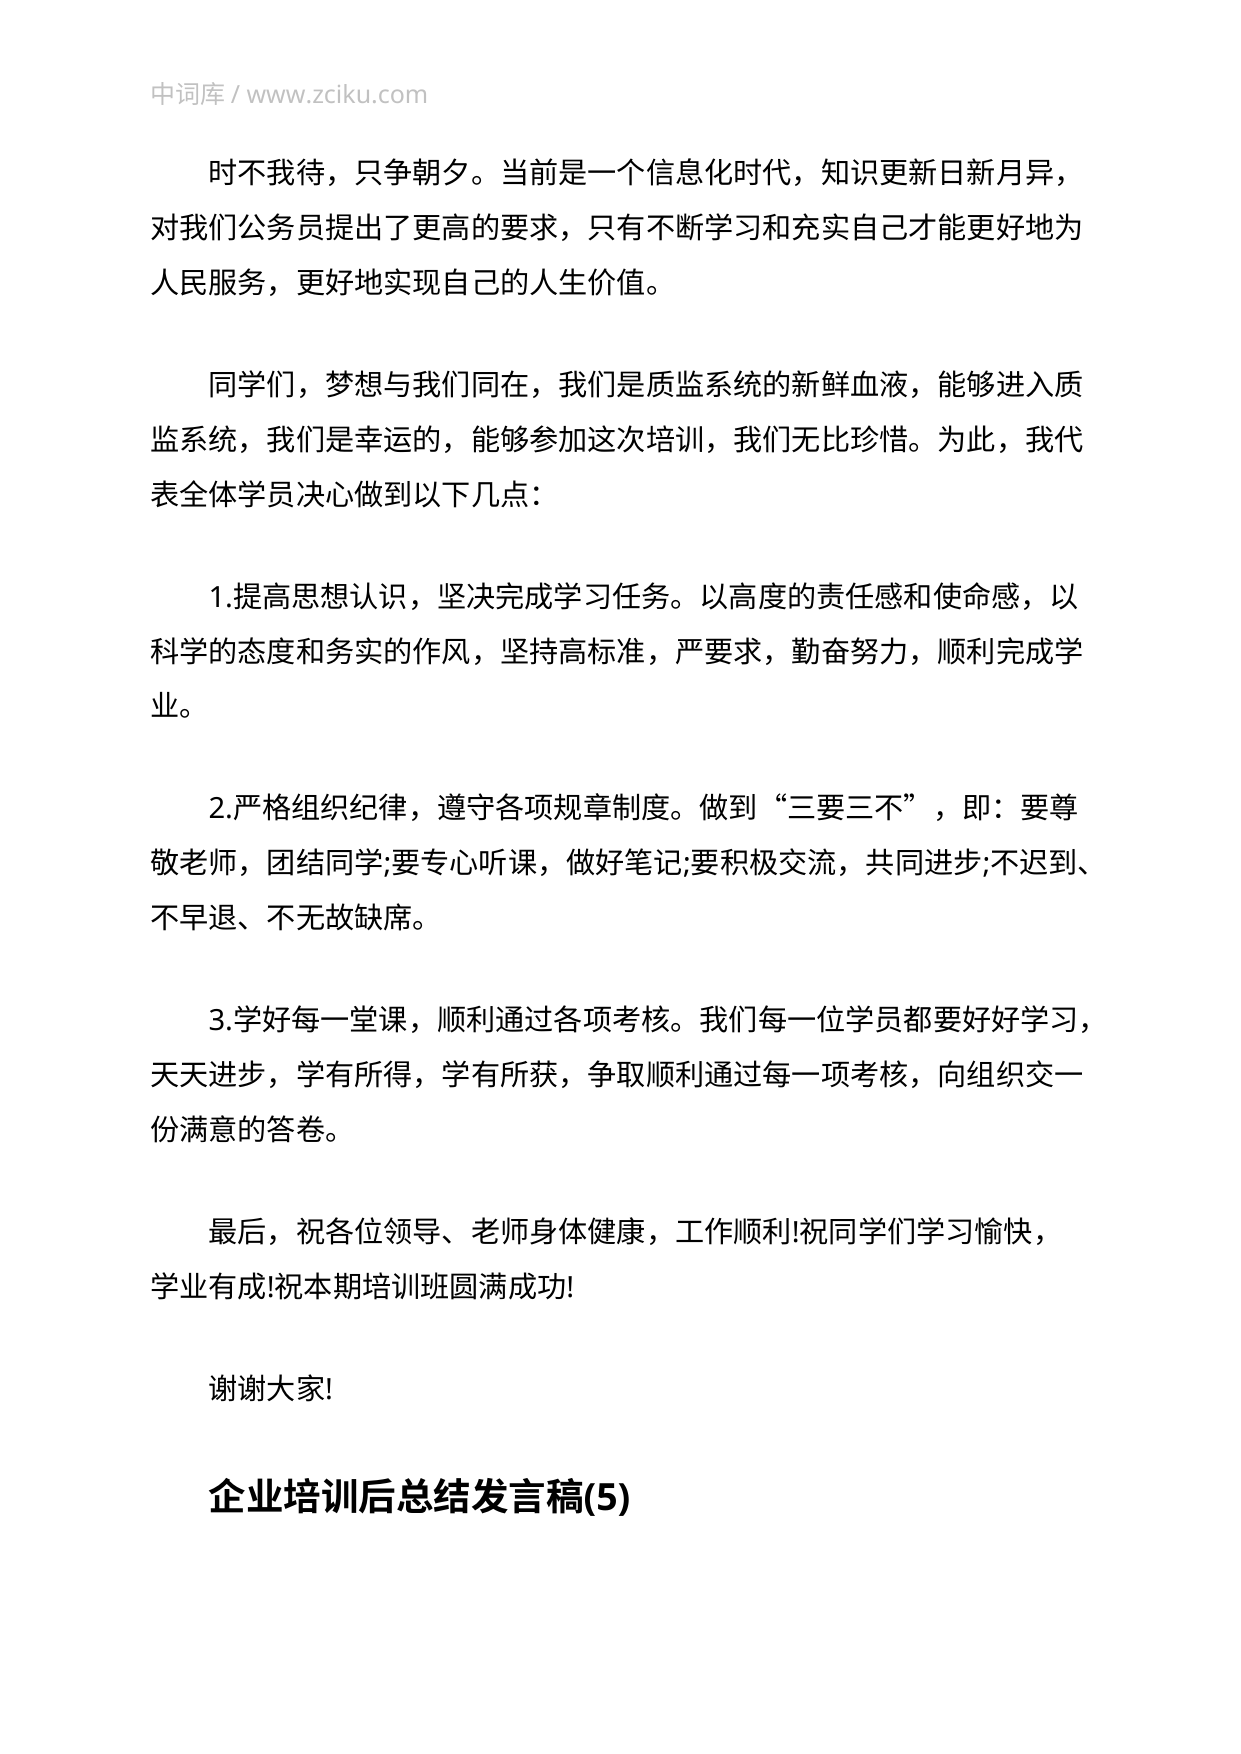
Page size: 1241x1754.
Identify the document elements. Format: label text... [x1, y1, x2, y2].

text 最后，祝各位领导、老师身体健康，工作顺利!祝同学们学习愉快，学业有成!祝本期培训班圆满成功! [150, 1208, 1090, 1306]
text 1.提高思想认识，坚决完成学习任务。以高度的责任感和使命感，以科学的态度和务实的作风，坚持高标准，严要求，勤奋努力，顺利完成学业。 [150, 573, 1090, 725]
text 2.严格组织纪律，遵守各项规章制度。做到“三要三不”，即：要尊敬老师，团结同学;要专心听课，做好笔记;要积极交流，共同进步;不迟到、不早退、不无故缺席。 [150, 785, 1090, 937]
text 企业培训后总结发言稿(5) [150, 1467, 1090, 1522]
text 时不我待，只争朝夕。当前是一个信息化时代，知识更新日新月异，对我们公务员提出了更高的要求，只有不断学习和充实自己才能更好地为人民服务，更好地实现自己的人生价值。 [150, 150, 1090, 302]
text 3.学好每一堂课，顺利通过各项考核。我们每一位学员都要好好学习，天天进步，学有所得，学有所获，争取顺利通过每一项考核，向组织交一份满意的答卷。 [150, 997, 1090, 1149]
text 同学们，梦想与我们同在，我们是质监系统的新鲜血液，能够进入质监系统，我们是幸运的，能够参加这次培训，我们无比珍惜。为此，我代表全体学员决心做到以下几点： [150, 362, 1090, 514]
text 谢谢大家! [150, 1365, 1090, 1408]
